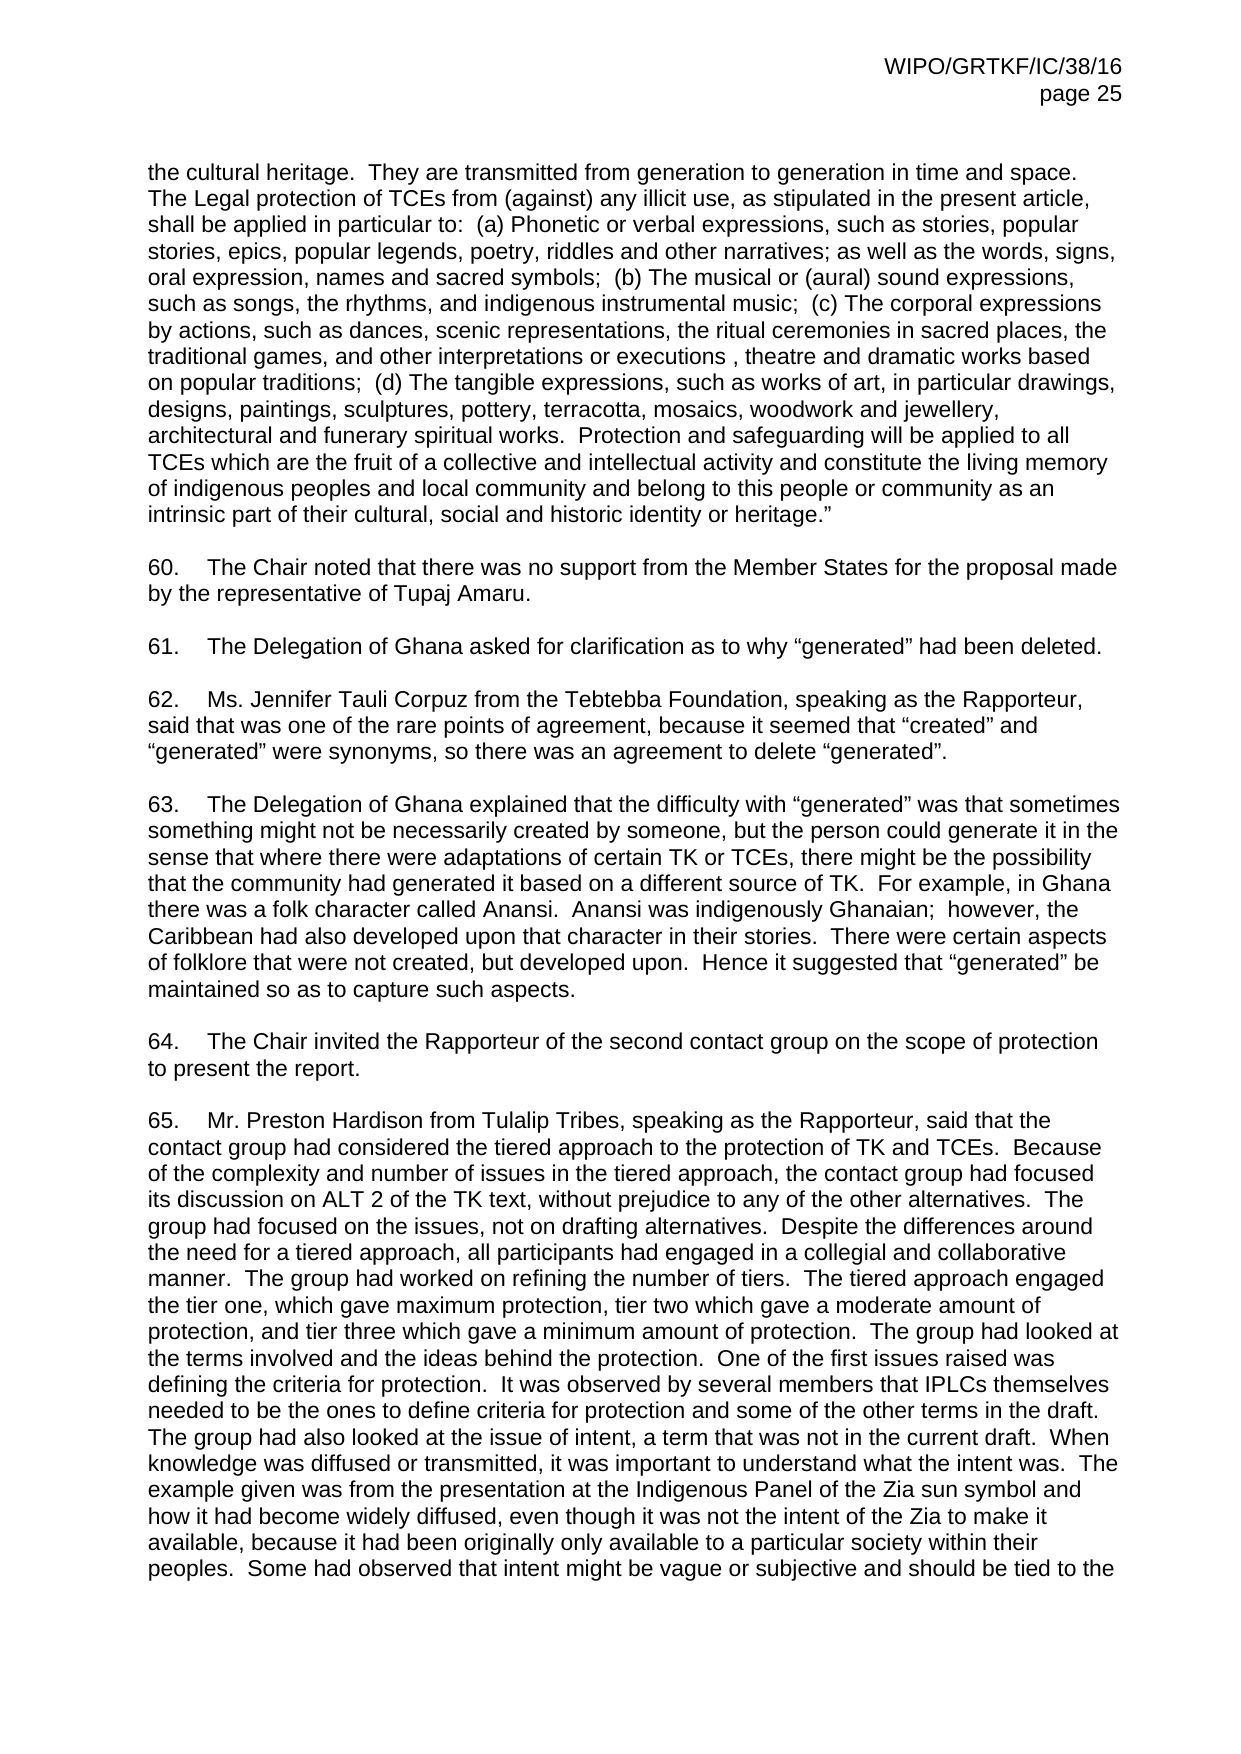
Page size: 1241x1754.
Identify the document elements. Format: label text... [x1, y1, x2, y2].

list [148, 158, 1122, 527]
list The Delegation of Ghana explained that the difficulty with “generated” was that sometimes something might not be necessarily created by someone, but the person could generate it in the sense that where there were adaptations of certain TK or TCEs, there might be the possibility that the community had generated it based on a different source of TK. For example, in Ghana there was a folk character called Anansi. Anansi was indigenously Ghanaian; however, the Caribbean had also developed upon that character in their stories. There were certain aspects of folklore that were not created, but developed upon. Hence it suggested that “generated” be maintained so as to capture such aspects. [148, 791, 1122, 1002]
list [148, 1107, 1122, 1582]
list The Delegation of Ghana asked for clarification as to why “generated” had been deleted. [148, 633, 1122, 659]
list The Chair invited the Rapporteur of the second contact group on the scope of protection to present the report. [148, 1028, 1122, 1081]
list Ms. Jennifer Tauli Corpuz from the Tebtebba Foundation, speaking as the Rapporteur, said that was one of the rare points of agreement, because it seemed that “created” and “generated” were synonyms, so there was an agreement to delete “generated”. [148, 686, 1122, 765]
list The Chair noted that there was no support from the Member States for the proposal made by the representative of Tupaj Amaru. [148, 554, 1122, 607]
